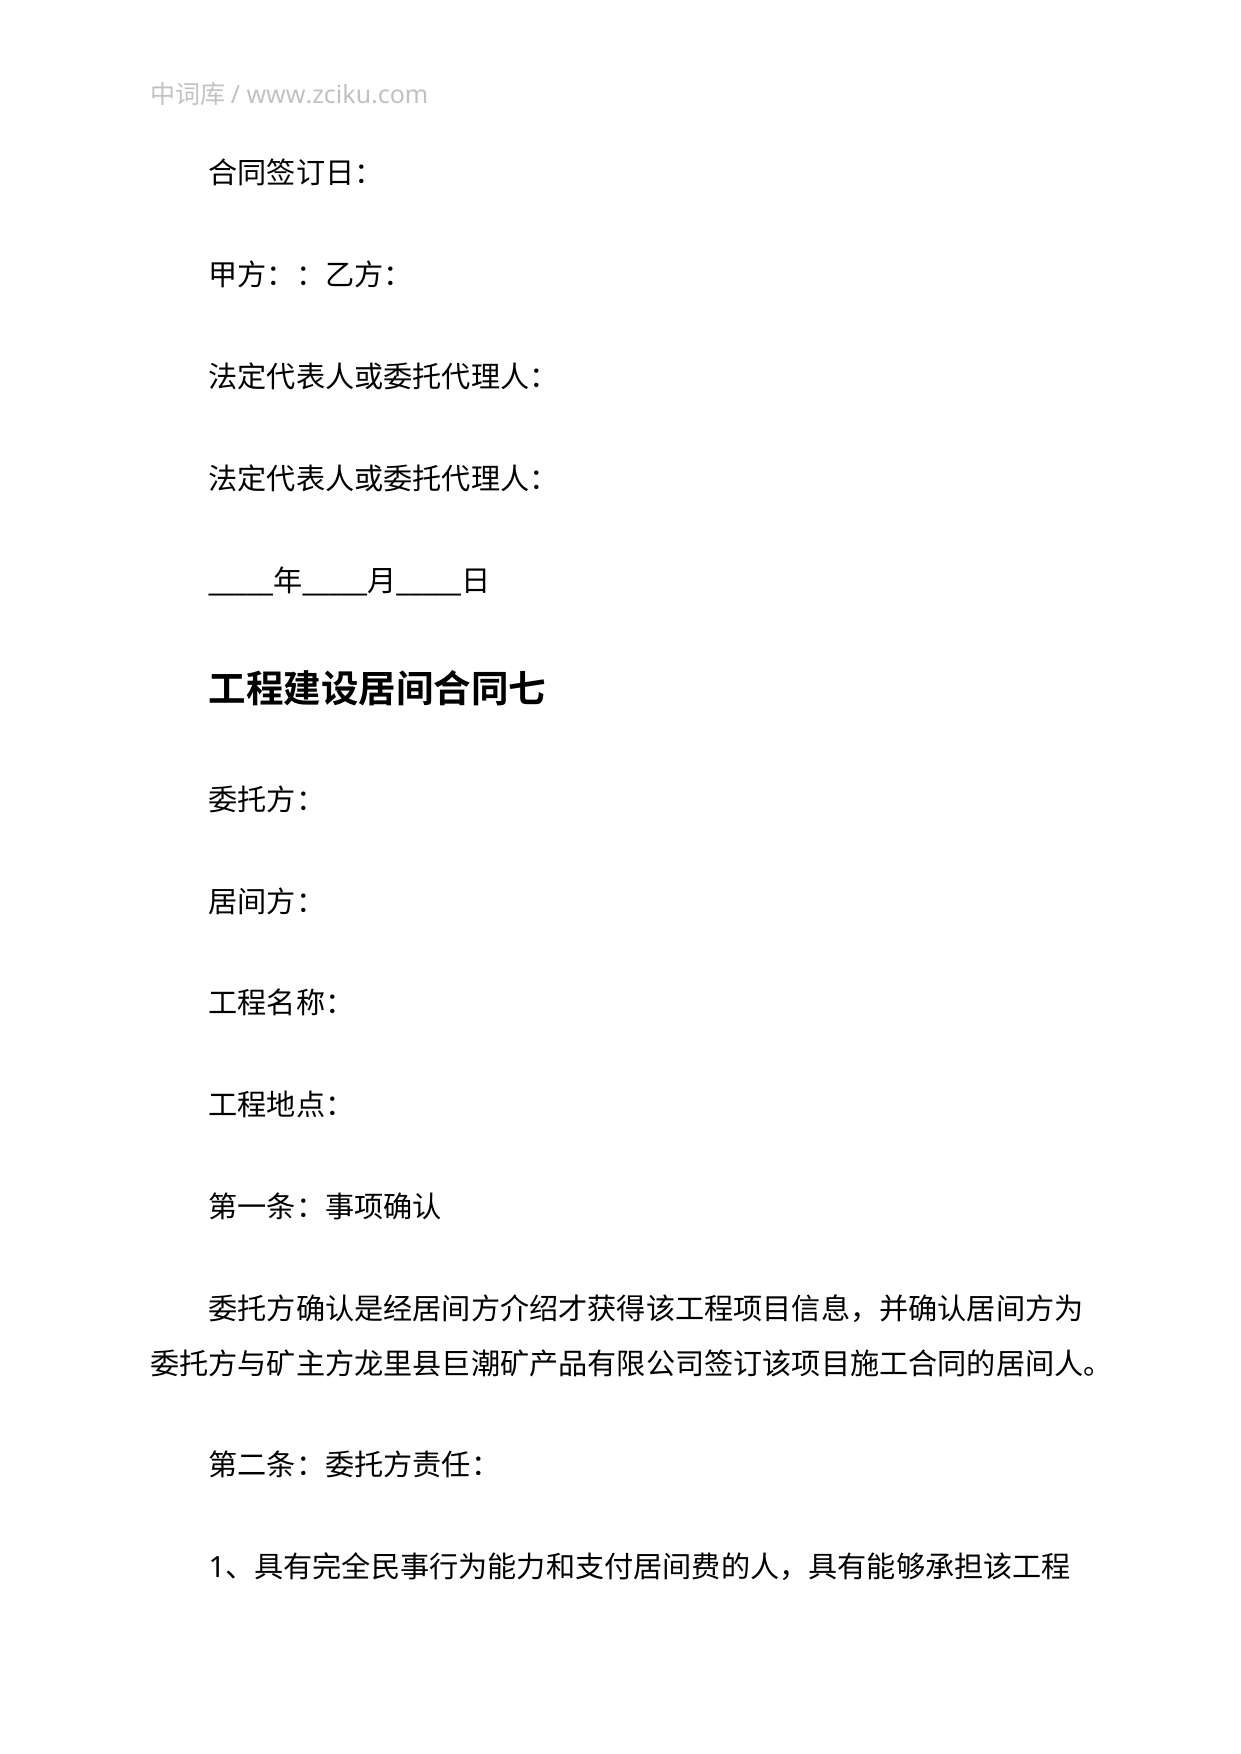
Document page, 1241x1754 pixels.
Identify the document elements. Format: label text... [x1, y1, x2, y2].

text 委托方确认是经居间方介绍才获得该工程项目信息，并确认居间方为委托方与矿主方龙里县巨潮矿产品有限公司签订该项目施工合同的居间人。 [150, 1285, 1090, 1382]
text _____年_____月_____日 [150, 557, 1090, 599]
text 工程名称： [150, 980, 1090, 1022]
text 第二条：委托方责任： [150, 1442, 1090, 1484]
text 委托方： [150, 776, 1090, 819]
text 第一条：事项确认 [150, 1183, 1090, 1226]
text 工程建设居间合同七 [150, 659, 1090, 713]
text 工程地点： [150, 1082, 1090, 1124]
text 居间方： [150, 878, 1090, 921]
text 合同签订日： [150, 150, 1090, 192]
text 法定代表人或委托代理人： [150, 353, 1090, 396]
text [150, 1544, 1090, 1586]
text 甲方：：乙方： [150, 252, 1090, 294]
text 法定代表人或委托代理人： [150, 455, 1090, 498]
